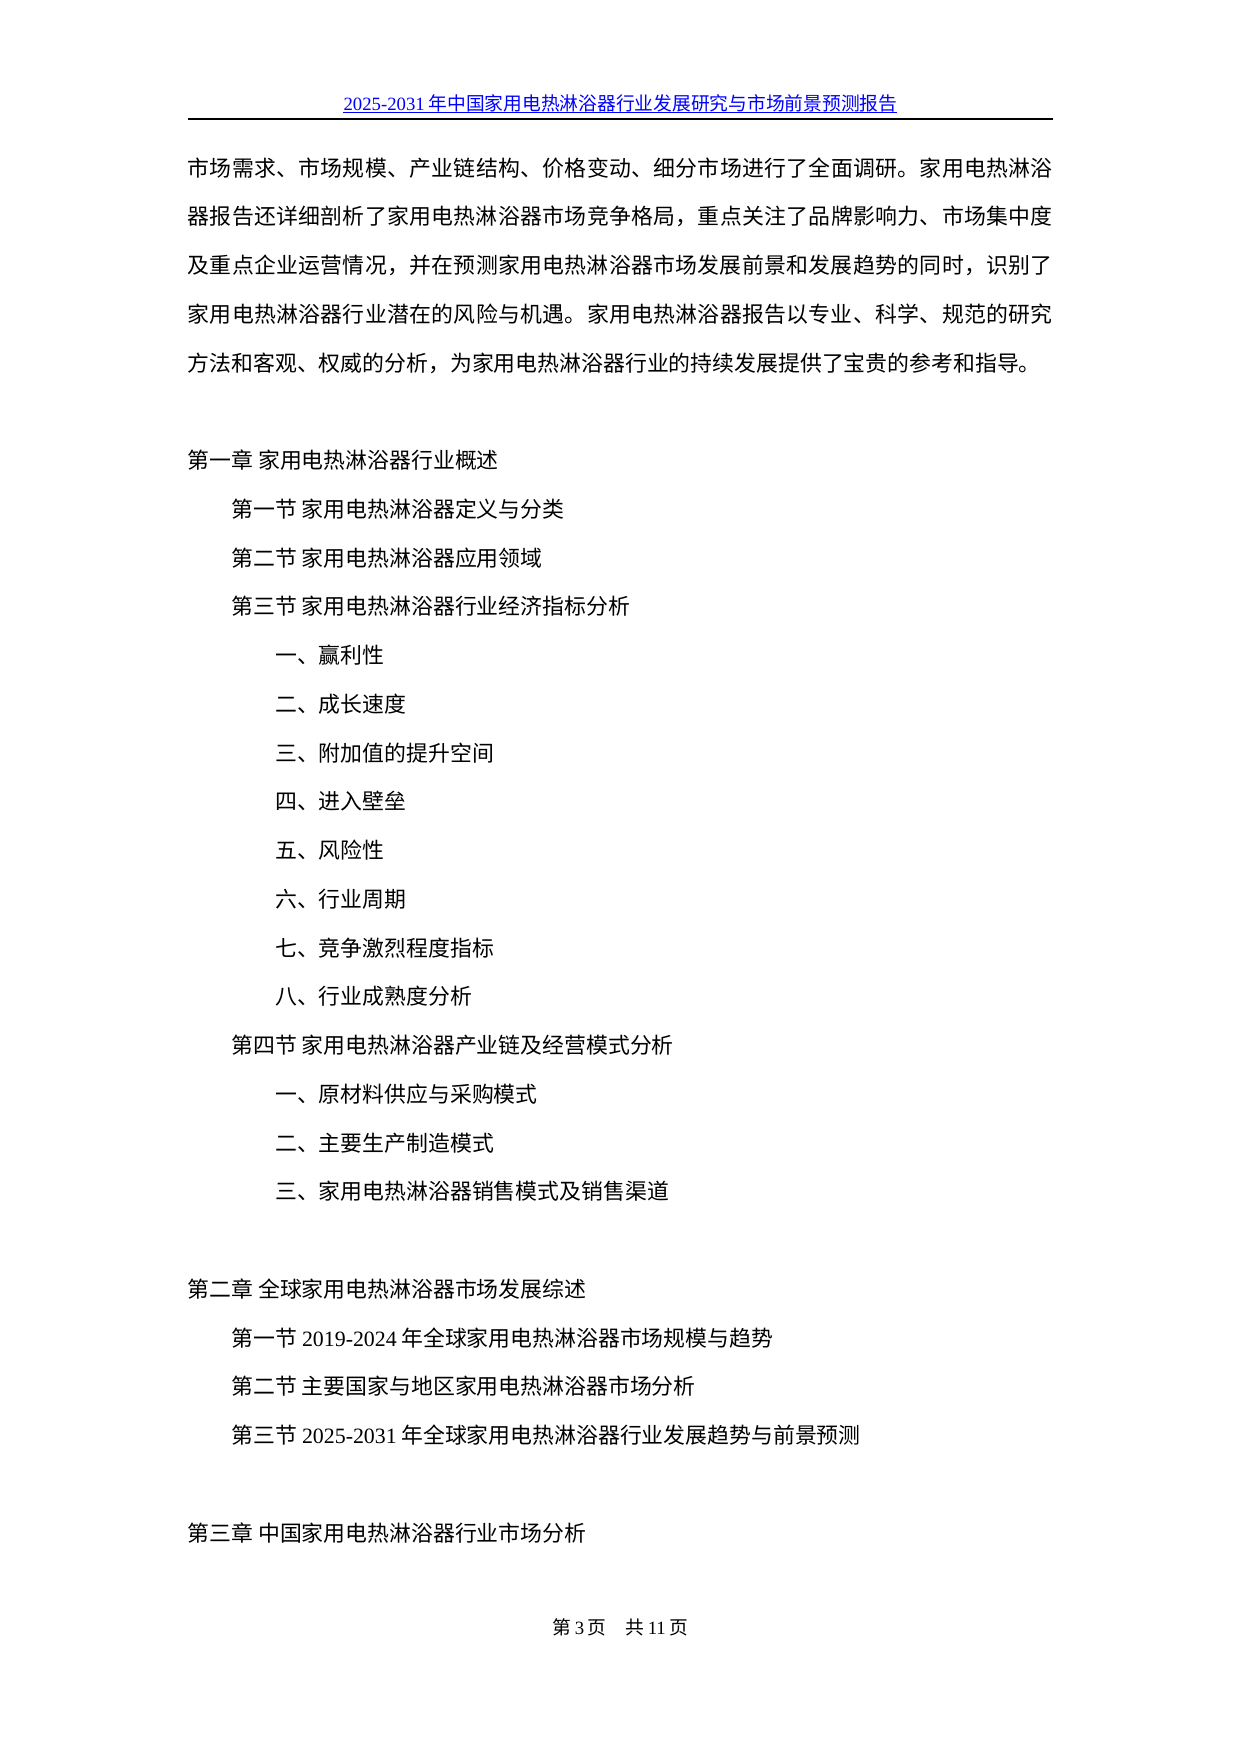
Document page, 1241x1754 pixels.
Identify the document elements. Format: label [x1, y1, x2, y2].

text [187, 150, 1053, 1548]
